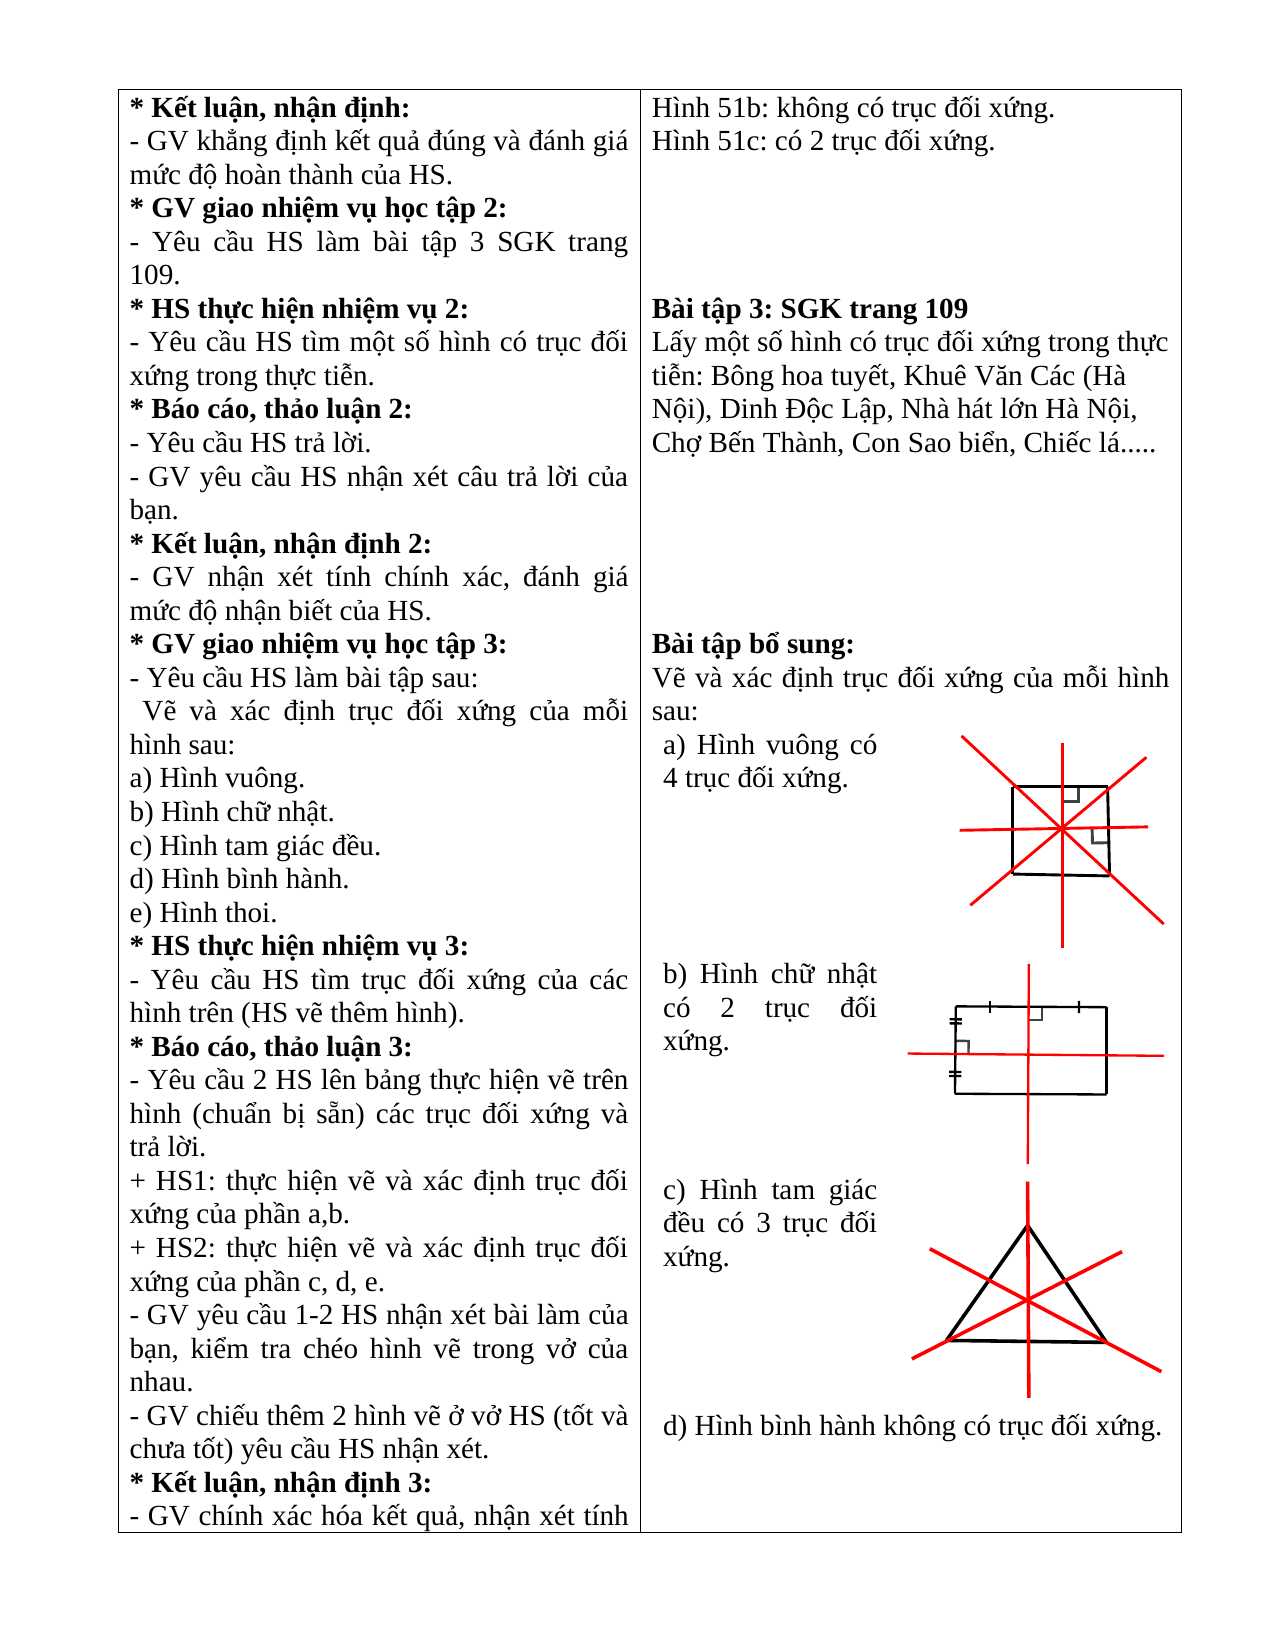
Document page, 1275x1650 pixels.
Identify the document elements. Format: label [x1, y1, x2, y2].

table_cell [641, 90, 1181, 1532]
table_cell [119, 90, 640, 1532]
